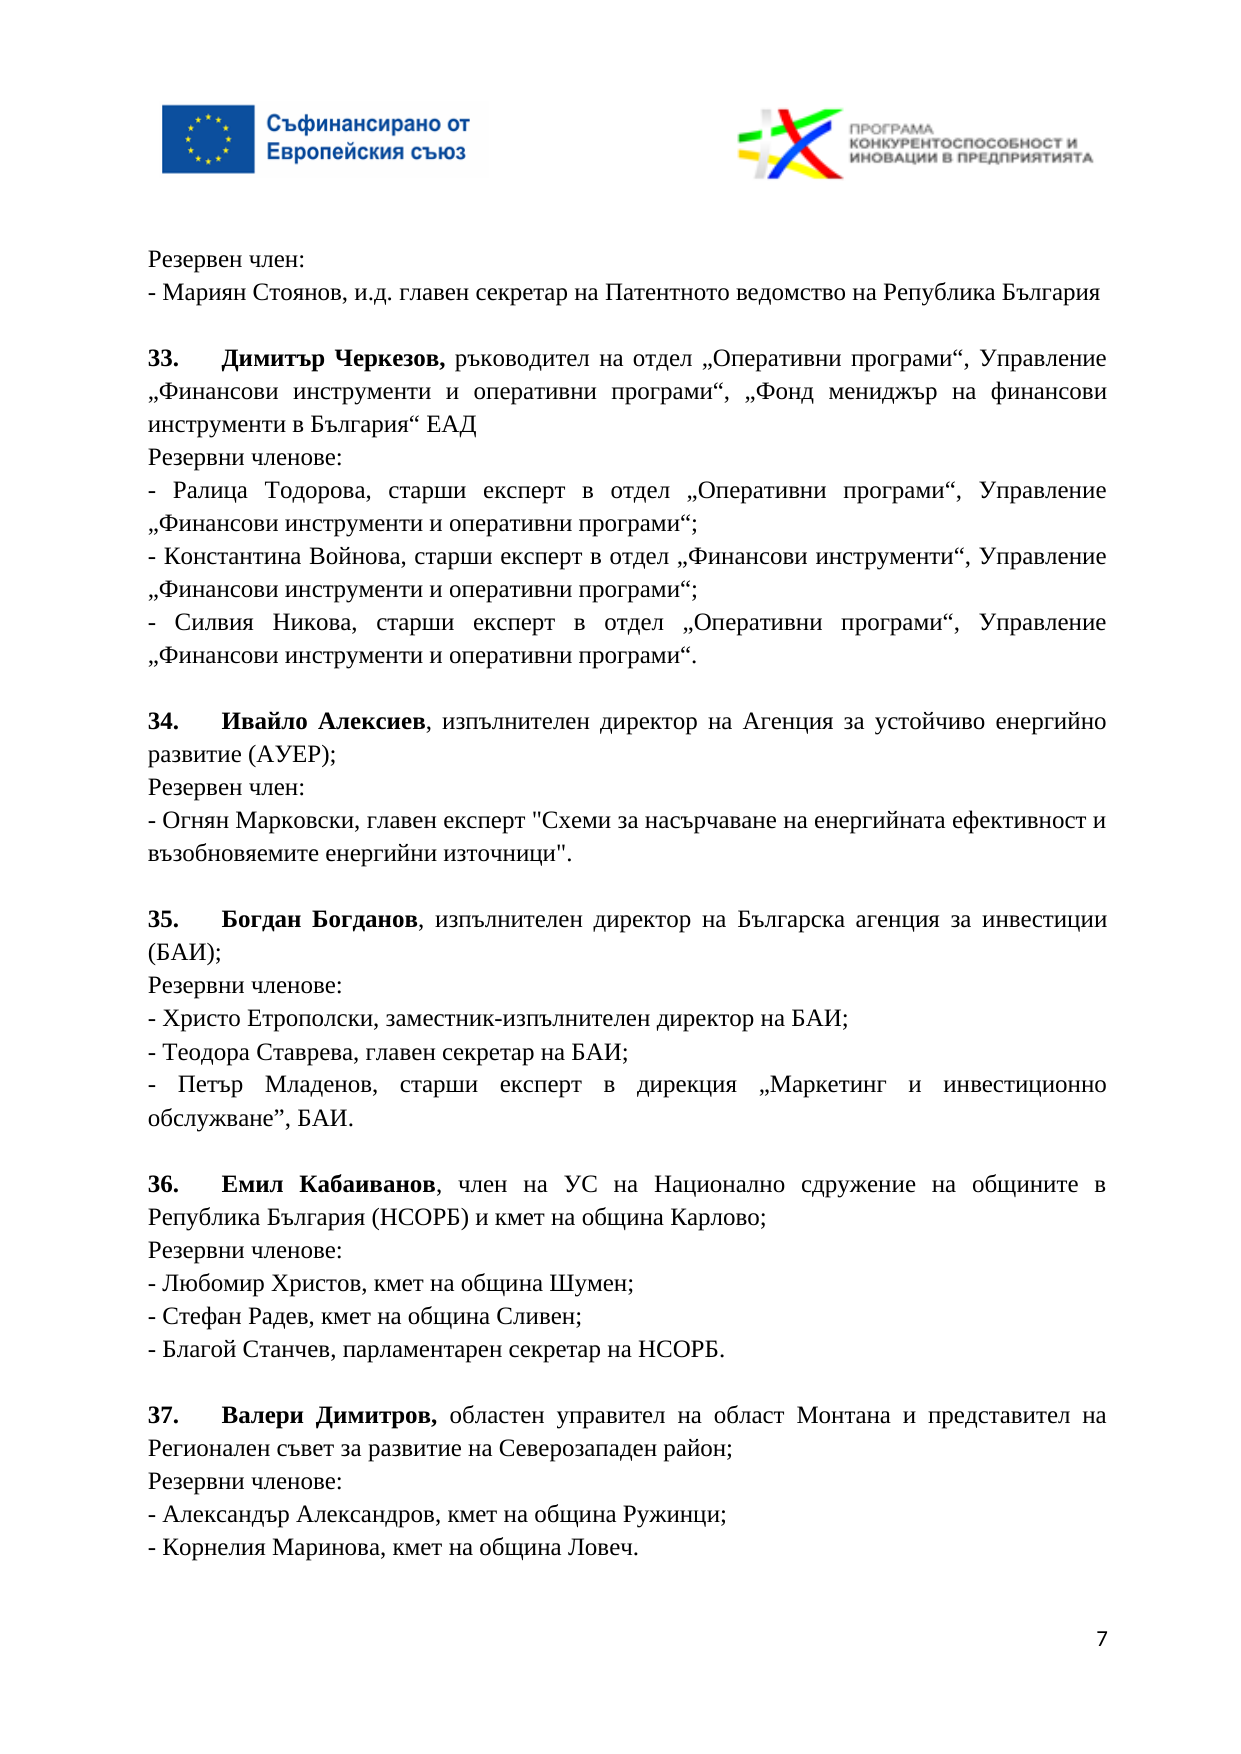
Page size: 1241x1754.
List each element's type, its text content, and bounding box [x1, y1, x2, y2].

text Резервни членове: [148, 1235, 1107, 1263]
list Валери Димитров, областен управител на област Монтана и представител на Регионален съвет за развитие на Северозападен район; [148, 1400, 1107, 1462]
text - Мариян Стоянов, и.д. главен секретар на Патентното ведомство на Република България [148, 277, 1107, 306]
text - Константина Войнова, старши експерт в отдел „Финансови инструменти“, Управление „Финансови инструменти и оперативни програми“; [148, 541, 1107, 603]
text - Стефан Радев, кмет на община Сливен; [148, 1301, 1107, 1329]
list Ивайло Алексиев, изпълнителен директор на Агенция за устойчиво енергийно развитие (АУЕР); [148, 706, 1107, 768]
list Богдан Богданов, изпълнителен директор на Българска агенция за инвестиции (БАИ); [148, 904, 1107, 966]
text - Огнян Марковски, главен експерт "Схеми за насърчаване на енергийната ефективност и възобновяемите енергийни източници". [148, 805, 1107, 867]
text - Христо Етрополски, заместник-изпълнителен директор на БАИ; [148, 1003, 1107, 1032]
text - Силвия Никова, старши експерт в отдел „Оперативни програми“, Управление „Финансови инструменти и оперативни програми“. [148, 607, 1107, 669]
text - Ралица Тодорова, старши експерт в отдел „Оперативни програми“, Управление „Финансови инструменти и оперативни програми“; [148, 475, 1107, 537]
text - Благой Станчев, парламентарен секретар на НСОРБ. [148, 1334, 1107, 1362]
picture [158, 101, 489, 178]
text Резервни членове: [148, 442, 1107, 471]
text Резервни членове: [148, 971, 1107, 999]
text - Александър Александров, кмет на община Ружинци; [148, 1499, 1107, 1528]
list Димитър Черкезов, ръководител на отдел „Оперативни програми“, Управление „Финансови инструменти и оперативни програми“, „Фонд мениджър на финансови инструменти в България“ ЕАД [148, 343, 1107, 438]
list Емил Кабаиванов, член на УС на Национално сдружение на общините в Република България (НСОРБ) и кмет на община Карлово; [148, 1169, 1107, 1230]
text - Любомир Христов, кмет на община Шумен; [148, 1268, 1107, 1296]
picture [736, 101, 1097, 188]
text Резервен член: [148, 772, 1107, 801]
text - Теодора Ставрева, главен секретар на БАИ; [148, 1037, 1107, 1065]
text - Корнелия Маринова, кмет на община Ловеч. [148, 1532, 1107, 1561]
text Резервен член: [148, 244, 1107, 273]
text - Петър Младенов, старши експерт в дирекция „Маркетинг и инвестиционно обслужване”, БАИ. [148, 1069, 1107, 1131]
text Резервни членове: [148, 1466, 1107, 1494]
